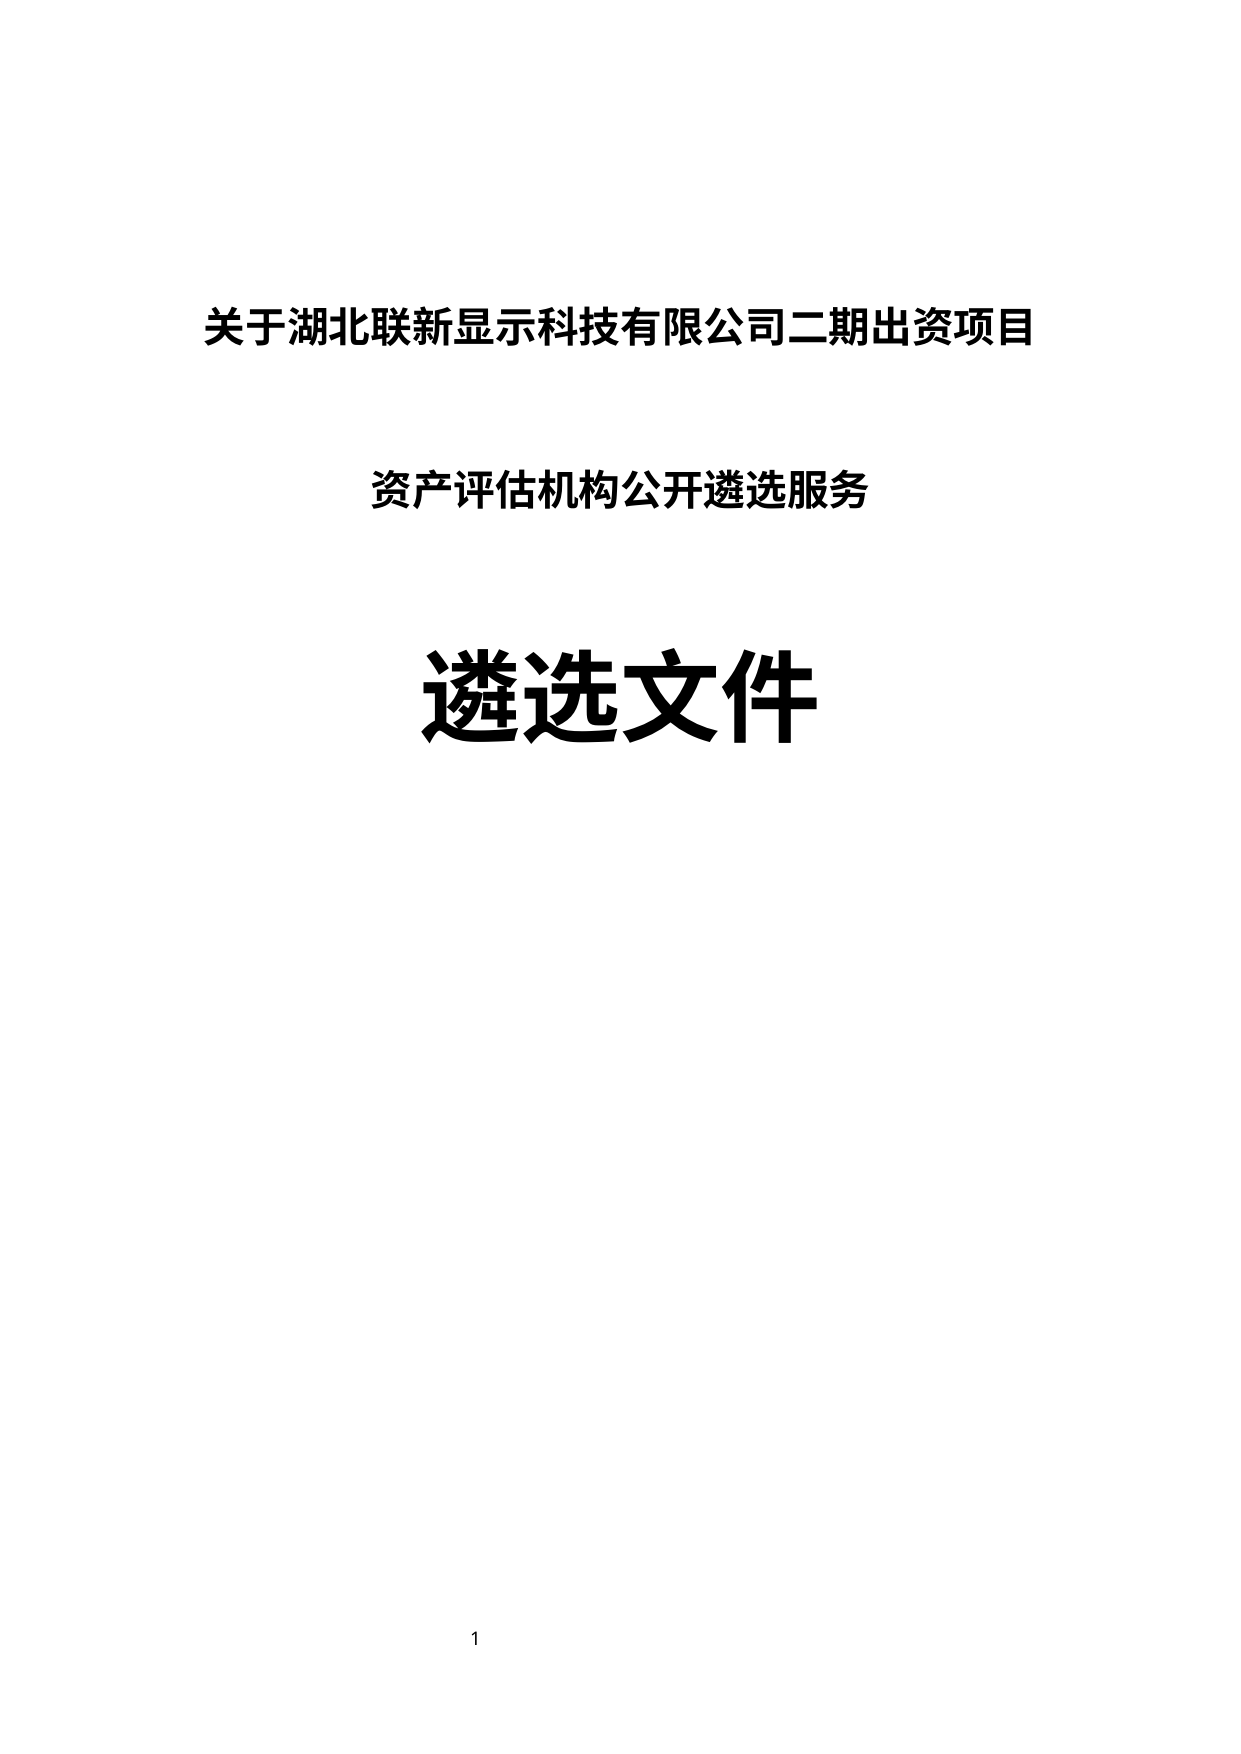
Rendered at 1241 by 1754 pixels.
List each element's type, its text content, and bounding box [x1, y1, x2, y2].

text 关于湖北联新显示科技有限公司二期出资项目资产评估机构公开遴选服务 [187, 292, 1053, 519]
text 遴选文件 [187, 610, 1053, 772]
